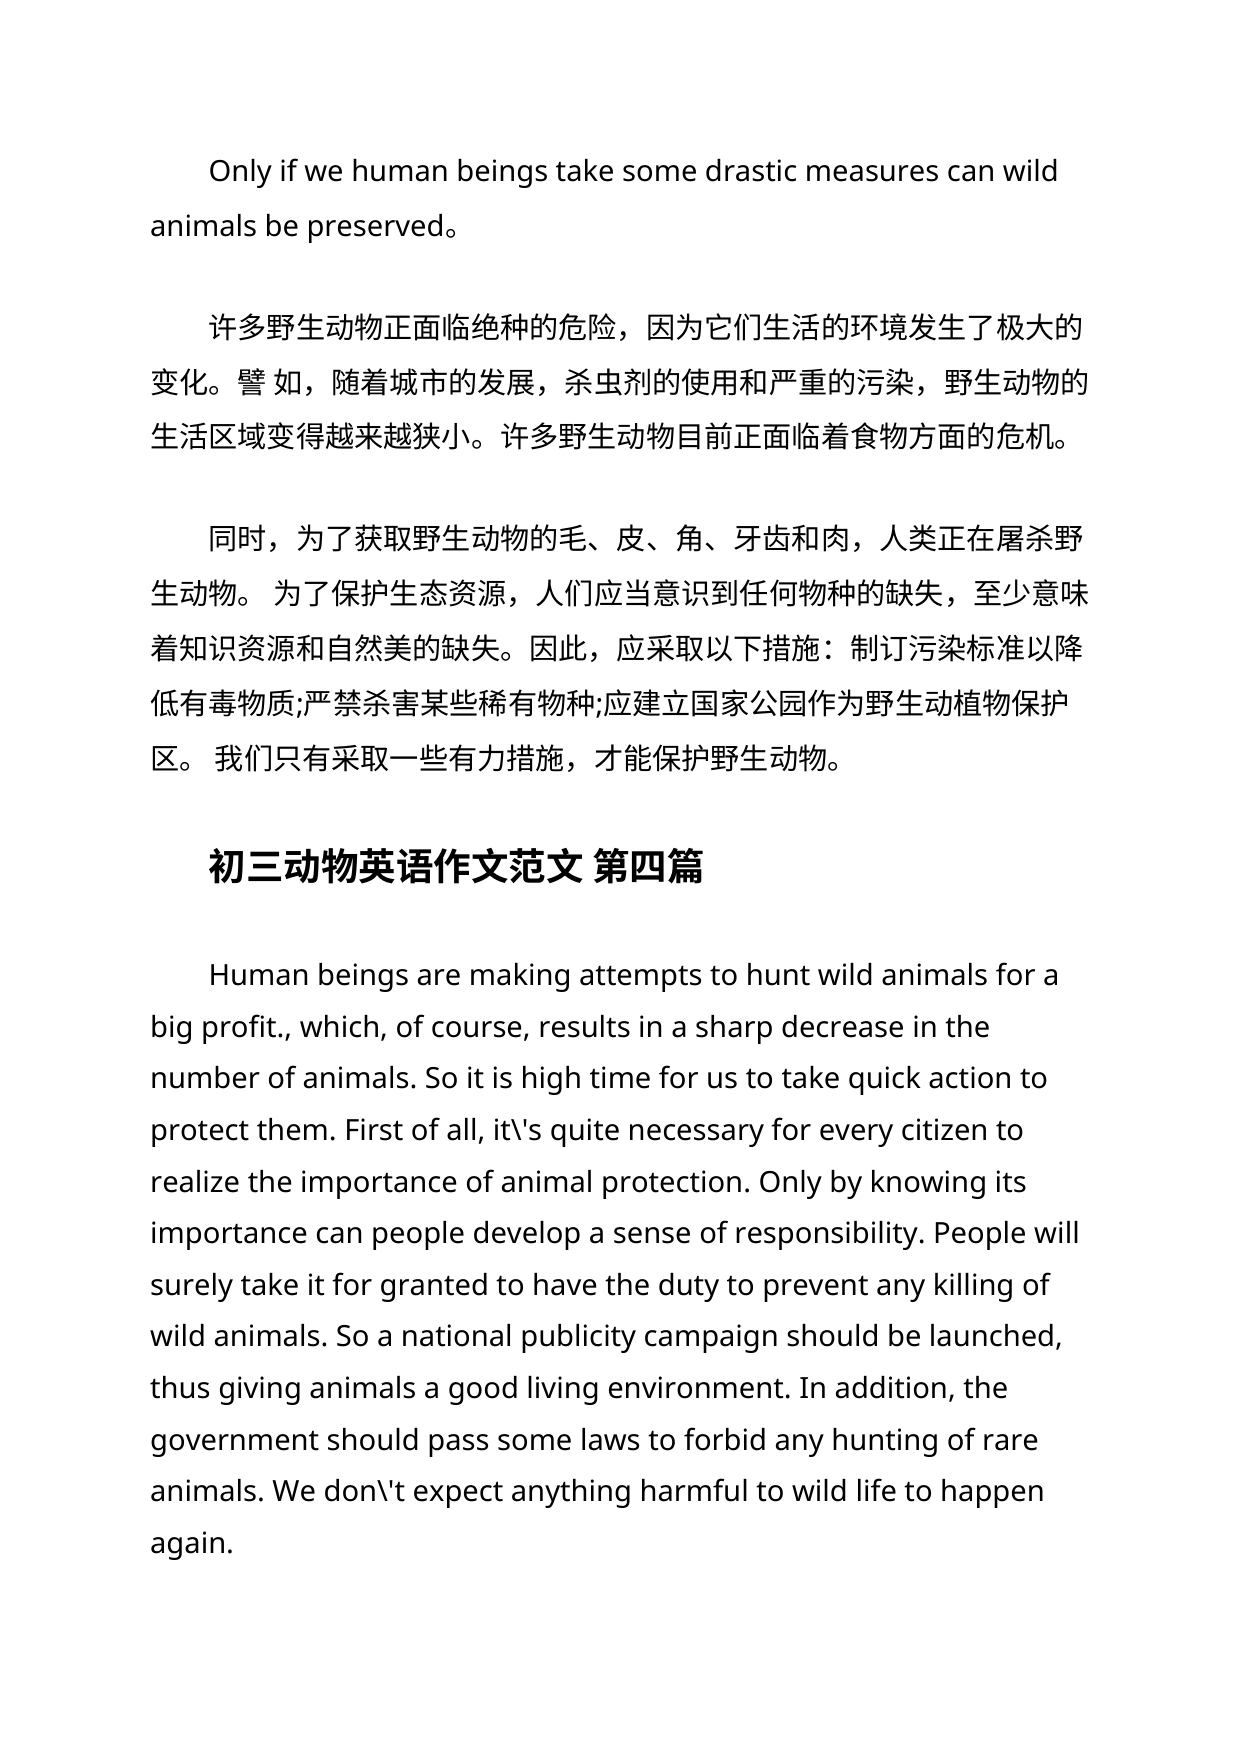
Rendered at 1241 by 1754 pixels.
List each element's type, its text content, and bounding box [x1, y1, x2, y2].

text 许多野生动物正面临绝种的危险，因为它们生活的环境发生了极大的变化。譬 如，随着城市的发展，杀虫剂的使用和严重的污染，野生动物的生活区域变得越来越狭小。许多野生动物目前正面临着食物方面的危机。 [150, 304, 1090, 456]
text Only if we human beings take some drastic measures can wild animals be preserved。 [150, 150, 1090, 245]
text 初三动物英语作文范文 第四篇 [150, 837, 1090, 892]
text Human beings are making attempts to hunt wild animals for a big profit., which, of course, results in a sharp decrease in the number of animals. So it is high time for us to take quick action to protect them. First of all, it\'s quite necessary for every citizen to realize the importance of animal protection. Only by knowing its importance can people develop a sense of responsibility. People will surely take it for granted to have the duty to prevent any killing of wild animals. So a national publicity campaign should be launched, thus giving animals a good living environment. In addition, the government should pass some laws to forbid any hunting of rare animals. We don\'t expect anything harmful to wild life to happen again. [150, 955, 1090, 1562]
text 同时，为了获取野生动物的毛、皮、角、牙齿和肉，人类正在屠杀野生动物。 为了保护生态资源，人们应当意识到任何物种的缺失，至少意味着知识资源和自然美的缺失。因此，应采取以下措施：制订污染标准以降低有毒物质;严禁杀害某些稀有物种;应建立国家公园作为野生动植物保护区。 我们只有采取一些有力措施，才能保护野生动物。 [150, 516, 1090, 778]
